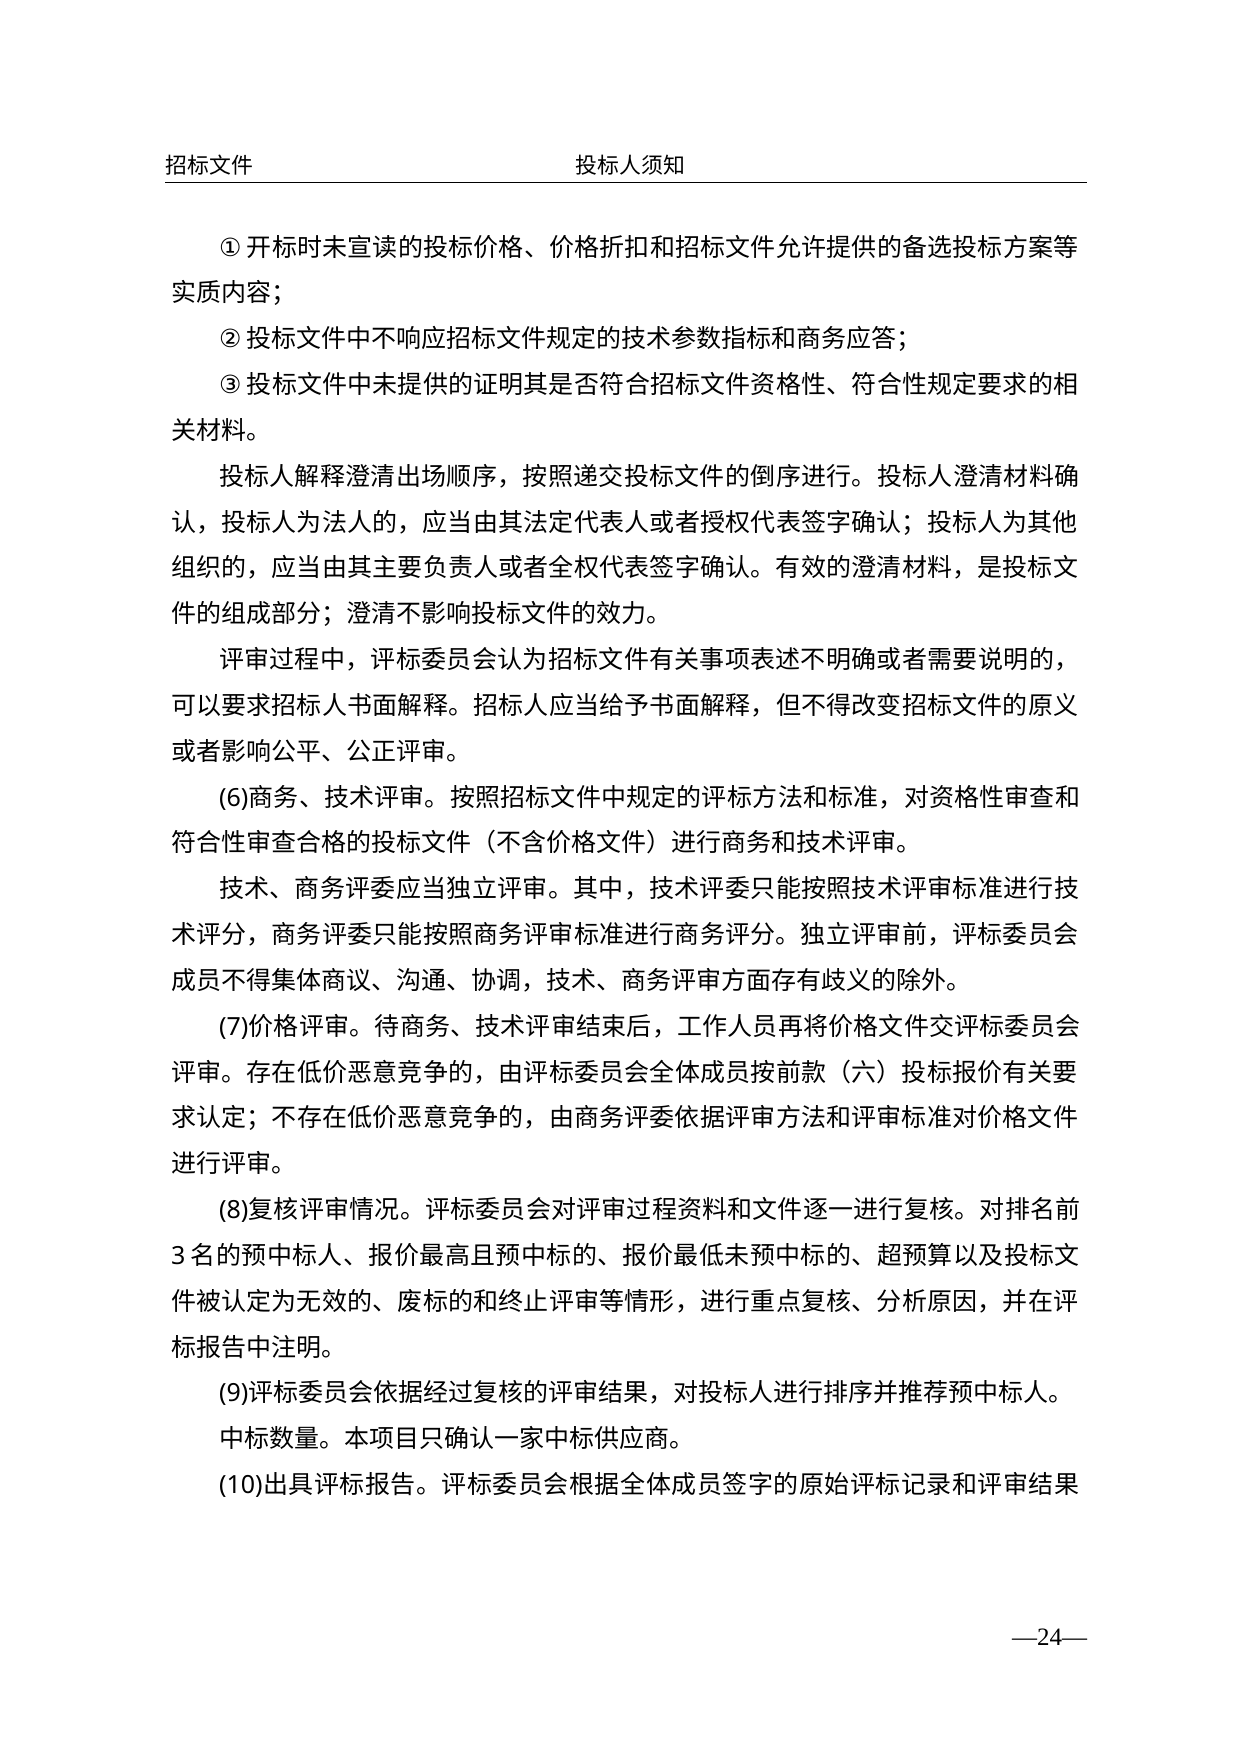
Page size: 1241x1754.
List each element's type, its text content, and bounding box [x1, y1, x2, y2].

text (6)商务、技术评审。按照招标文件中规定的评标方法和标准，对资格性审查和符合性审查合格的投标文件（不含价格文件）进行商务和技术评审。 [171, 769, 1081, 861]
text ③投标文件中未提供的证明其是否符合招标文件资格性、符合性规定要求的相关材料。 [171, 357, 1081, 448]
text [171, 1457, 1081, 1503]
text (8)复核评审情况。评标委员会对评审过程资料和文件逐一进行复核。对排名前3名的预中标人、报价最高且预中标的、报价最低未预中标的、超预算以及投标文件被认定为无效的、废标的和终止评审等情形，进行重点复核、分析原因，并在评标报告中注明。 [171, 1182, 1081, 1365]
text 投标人解释澄清出场顺序，按照递交投标文件的倒序进行。投标人澄清材料确认，投标人为法人的，应当由其法定代表人或者授权代表签字确认；投标人为其他组织的，应当由其主要负责人或者全权代表签字确认。有效的澄清材料，是投标文件的组成部分；澄清不影响投标文件的效力。 [171, 448, 1081, 632]
text 技术、商务评委应当独立评审。其中，技术评委只能按照技术评审标准进行技术评分，商务评委只能按照商务评审标准进行商务评分。独立评审前，评标委员会成员不得集体商议、沟通、协调，技术、商务评审方面存有歧义的除外。 [171, 861, 1081, 998]
text ①开标时未宣读的投标价格、价格折扣和招标文件允许提供的备选投标方案等实质内容； [171, 219, 1081, 311]
text (7)价格评审。待商务、技术评审结束后，工作人员再将价格文件交评标委员会评审。存在低价恶意竞争的，由评标委员会全体成员按前款（六）投标报价有关要求认定；不存在低价恶意竞争的，由商务评委依据评审方法和评审标准对价格文件进行评审。 [171, 998, 1081, 1182]
text 评审过程中，评标委员会认为招标文件有关事项表述不明确或者需要说明的，可以要求招标人书面解释。招标人应当给予书面解释，但不得改变招标文件的原义或者影响公平、公正评审。 [171, 632, 1081, 769]
text 中标数量。本项目只确认一家中标供应商。 [171, 1411, 1081, 1457]
text (9)评标委员会依据经过复核的评审结果，对投标人进行排序并推荐预中标人。 [171, 1365, 1081, 1411]
text ②投标文件中不响应招标文件规定的技术参数指标和商务应答； [171, 311, 1081, 357]
